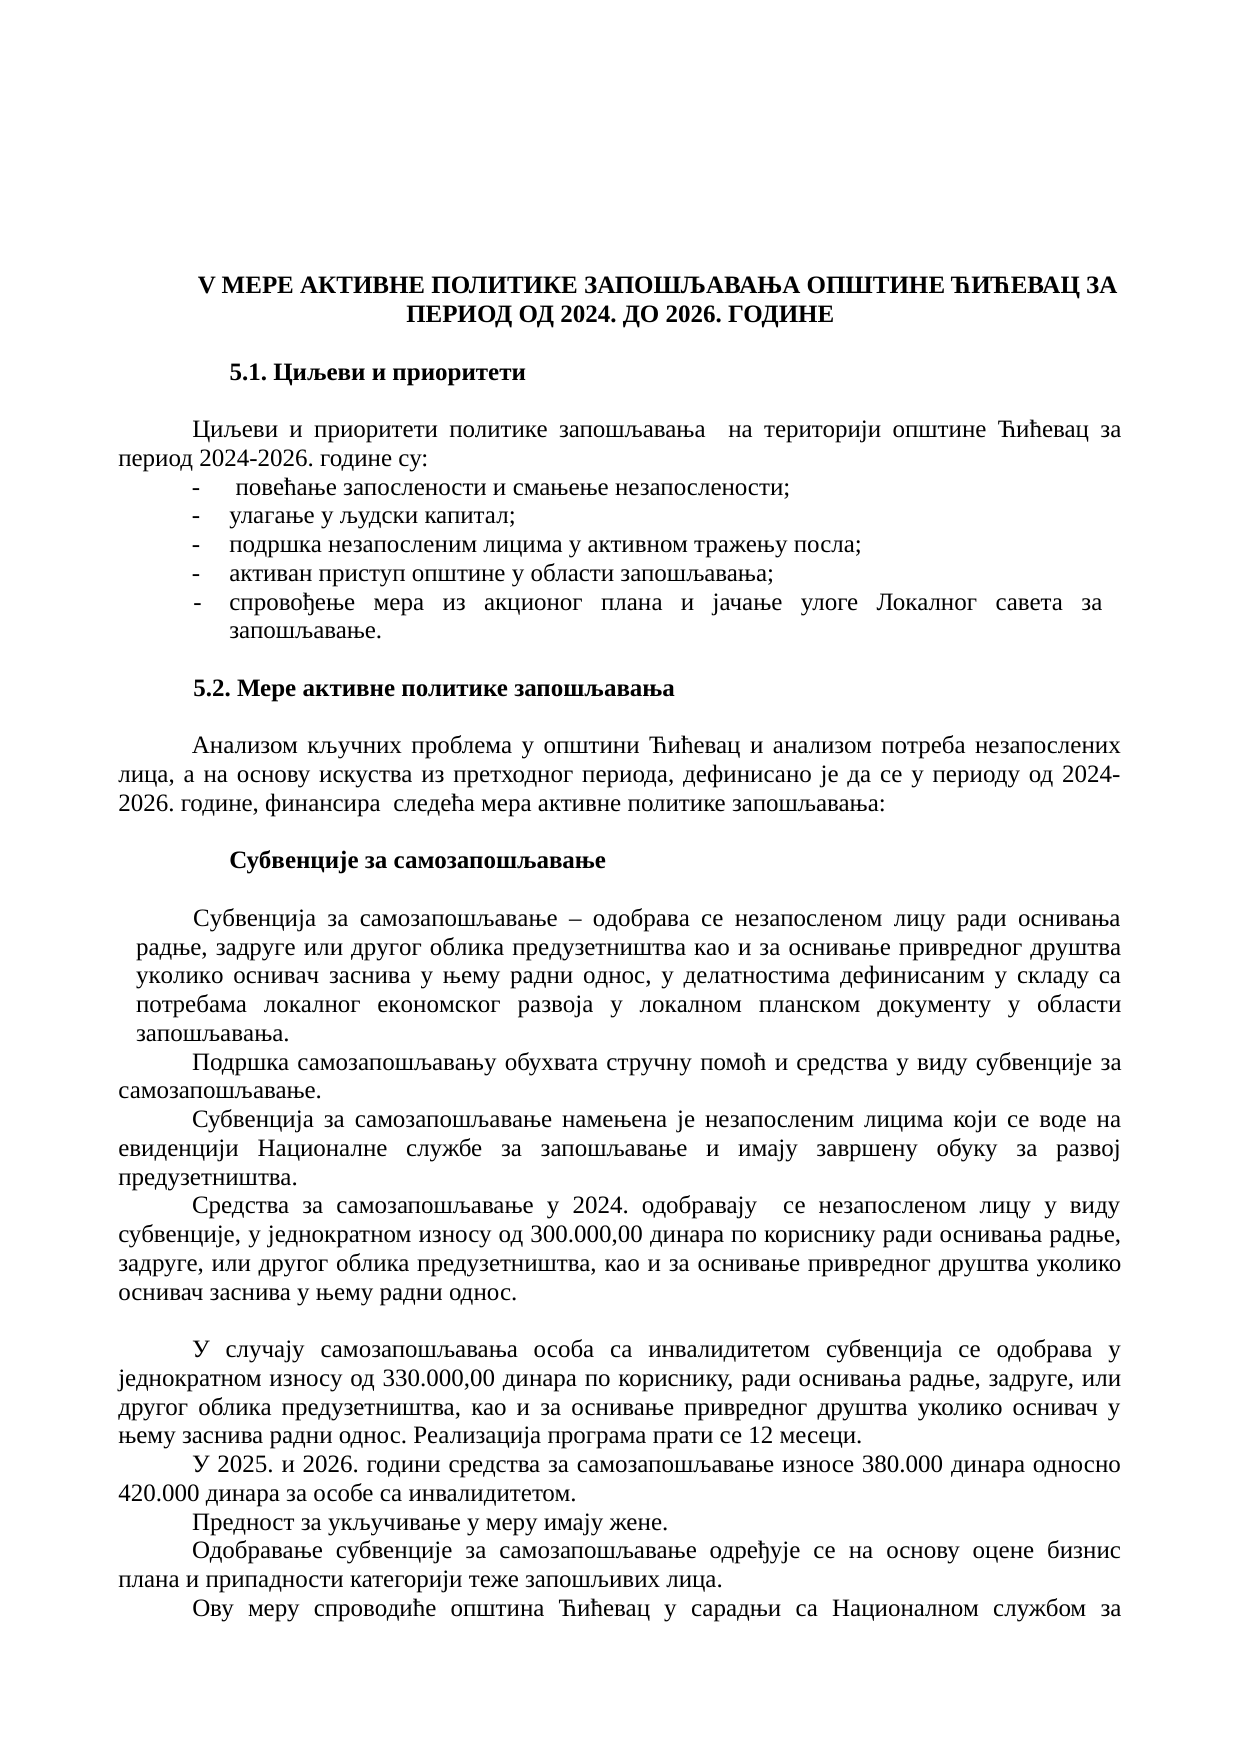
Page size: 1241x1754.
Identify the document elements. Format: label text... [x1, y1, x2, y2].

text Субвенција за самозапошљавање намењена је незапосленим лицима који се воде на евиденцији Националне службе за запошљавање и имају завршену обуку за развој предузетништва. [118, 1104, 1122, 1191]
list повећање запослености и смањење незапослености; [192, 472, 1122, 501]
list подршка незапосленим лицима у активном тражењу посла; [192, 529, 1122, 558]
list Субвенција за самозапошљавање – одобрава се незапосленом лицу ради оснивања радње, задруге или другог облика предузетништва као и за оснивање привредног друштва уколико оснивач заснива у њему радни однос, у делатностима дефинисаним у складу са потребама локалног економског развоја у локалном планском документу у области запошљавања. [71, 903, 1122, 1047]
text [118, 1593, 1122, 1622]
list активан приступ општине у области запошљавања; [192, 558, 1122, 587]
text Средства за самозапошљавање у 2024. одобравају се незапосленом лицу у виду субвенције, у једнократном износу од 300.000,00 динара по кориснику ради оснивања радње, задруге, или другог облика предузетништва, као и за оснивање привредног друштва уколико оснивач заснива у њему радни однос. [118, 1191, 1122, 1306]
text V МЕРЕ АКТИВНЕ ПОЛИТИКЕ ЗАПОШЉАВАЊА ОПШТИНЕ ЋИЋЕВАЦ ЗА ПЕРИОД ОД 2024. ДО 2026. ГОДИНЕ [118, 271, 1122, 328]
text Анализом кључних проблема у општини Ћићевац и анализом потреба незапослених лица, а на основу искуства из претходног периода, дефинисано је да се у периоду од 2024-2026. године, финансира следећа мера активне политике запошљавања: [118, 731, 1122, 817]
text Субвенције за самозапошљавање [229, 846, 1122, 874]
text У случају самозапошљавања особа са инвалидитетом субвенција се одобрава у једнократном износу од 330.000,00 динара по кориснику, ради оснивања радње, задруге, или другог облика предузетништва, као и за оснивање привредног друштва уколико оснивач у њему заснива радни однос. Реализација програма прати се 12 месеци. [118, 1334, 1122, 1449]
text У 2025. и 2026. години средства за самозапошљавање износе 380.000 динара односно 420.000 динара за особе са инвалидитетом. [118, 1449, 1122, 1507]
text Подршка самозапошљавању обухвата стручну помоћ и средства у виду субвенције за самозапошљавање. [118, 1047, 1122, 1104]
text 5.1. Циљеви и приоритети [229, 357, 1122, 386]
text Одобравање субвенције за самозапошљавање одређује се на основу оцене бизнис плана и припадности категорији теже запошљивих лица. [118, 1536, 1122, 1593]
list спровођење мера из акционог плана и јачање улоге Локалног савета за запошљавање. [118, 587, 1122, 644]
list улагање у људски капитал; [192, 501, 1122, 529]
text Циљеви и приоритети политике запошљавања на територији општине Ћићевац за период 2024-2026. године су: [118, 414, 1122, 472]
text 5.2. Мере активне политике запошљавања [118, 673, 1122, 702]
text Предност за укључивање у меру имају жене. [118, 1507, 1122, 1536]
